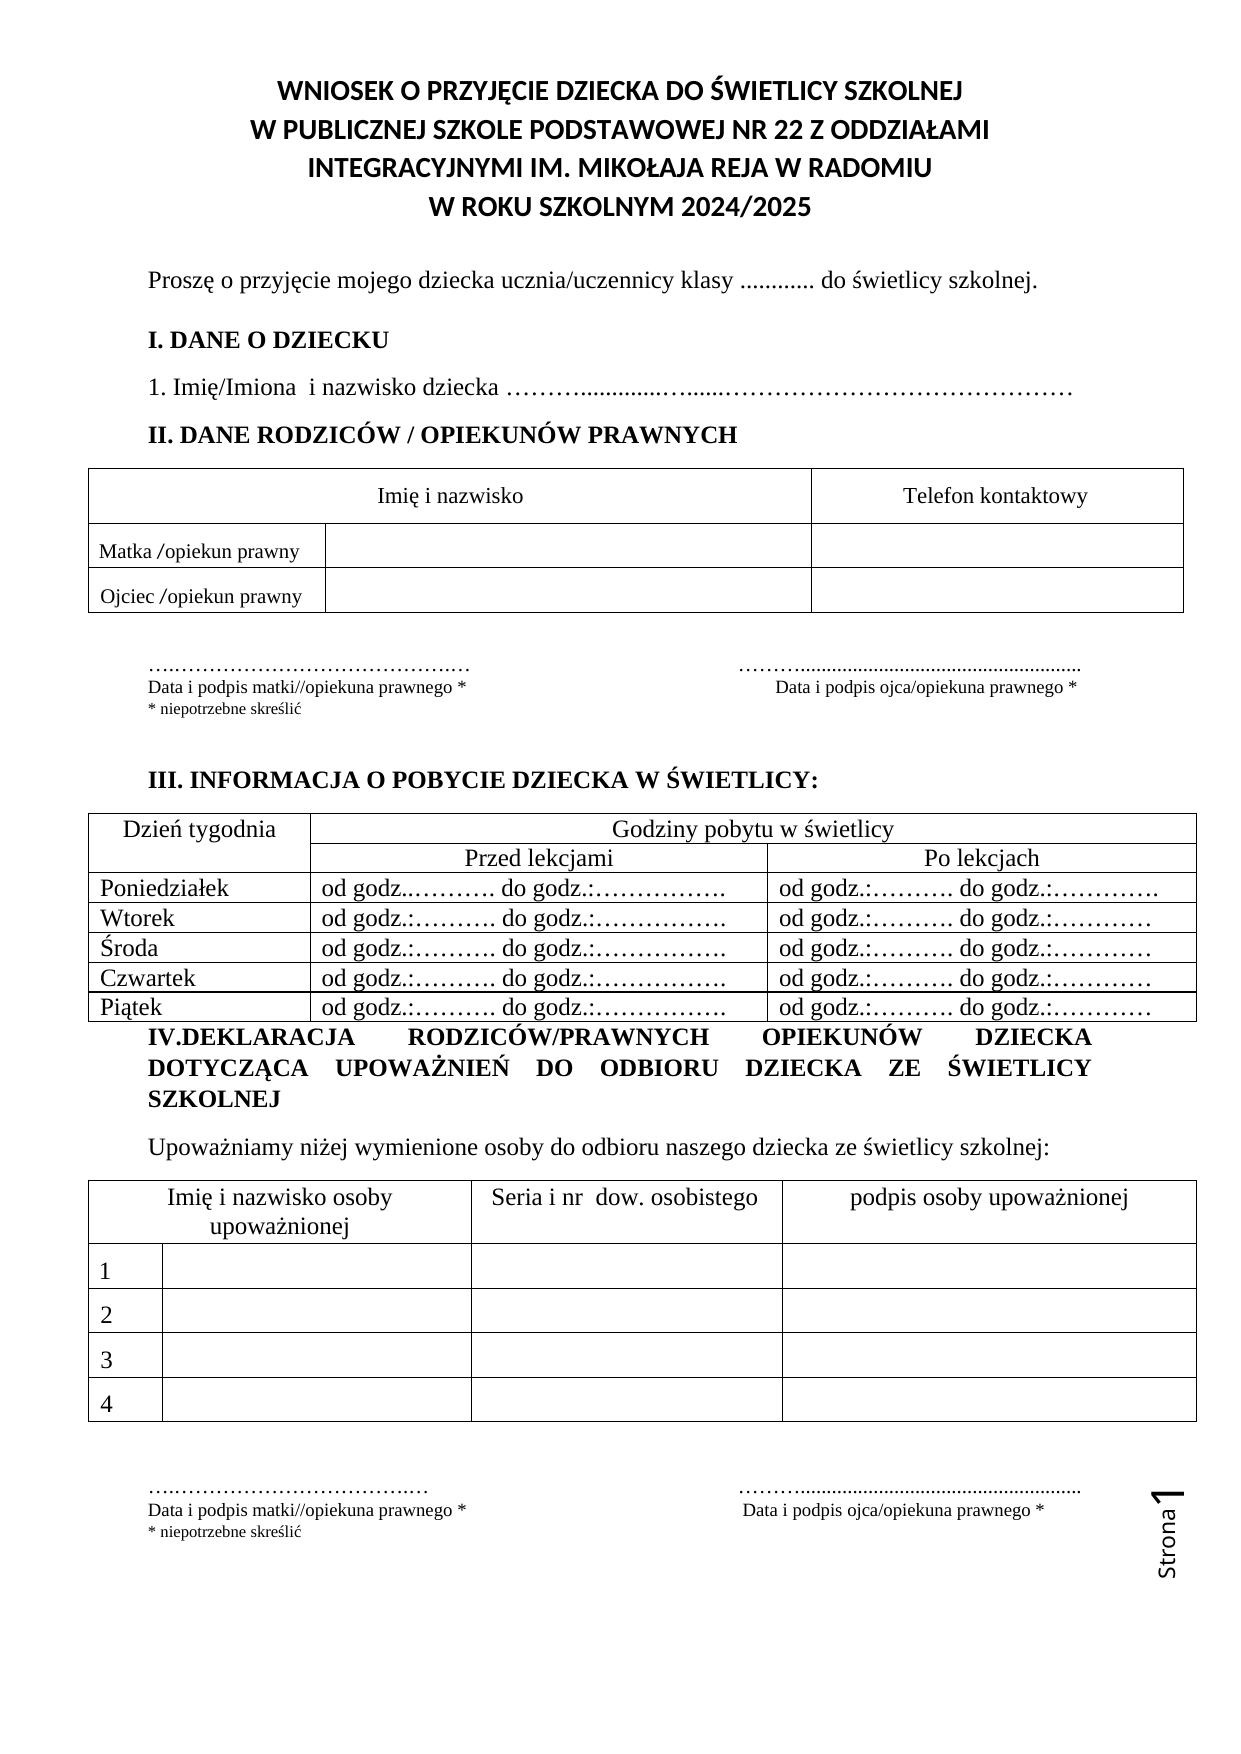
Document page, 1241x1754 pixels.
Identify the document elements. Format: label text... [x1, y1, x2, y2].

text IV.DEKLARACJA RODZICÓW/PRAWNYCH OPIEKUNÓW DZIECKA DOTYCZĄCA UPOWAŻNIEŃ DO ODBIORU DZIECKA ZE ŚWIETLICY SZKOLNEJ [148, 1022, 1093, 1113]
text WNIOSEK O PRZYJĘCIE DZIECKA DO ŚWIETLICY SZKOLNEJ W PUBLICZNEJ SZKOLE PODSTAWOWEJ NR 22 Z ODDZIAŁAMI INTEGRACYJNYMI IM. MIKOŁAJA REJA W RADOMIU W ROKU SZKOLNYM 2024/2025 [148, 72, 1093, 223]
table_cell [783, 1378, 1196, 1421]
table_cell od godz.:………. do godz.:……………. [311, 963, 767, 991]
table_cell [783, 1244, 1196, 1288]
table_cell od godz.:………. do godz.:……………. [311, 933, 767, 962]
text Proszę o przyjęcie mojego dziecka ucznia/uczennicy klasy ............ do świetlicy szkolnej. [148, 265, 1093, 294]
table_cell [812, 524, 1183, 567]
table_header Godziny pobytu w świetlicy [311, 814, 1196, 842]
table_cell [163, 1244, 471, 1288]
table_header Telefon kontaktowy [812, 469, 1183, 522]
table_cell 4 [89, 1378, 162, 1421]
table_cell 2 [89, 1289, 162, 1332]
text 1. Imię/Imiona i nazwisko dziecka ……….............…......…………………………………… [148, 372, 1093, 401]
table_cell [472, 1378, 782, 1421]
table_cell [472, 1289, 782, 1332]
table_cell [163, 1289, 471, 1332]
text ….………………………………….… ………...................................................... [148, 652, 1093, 676]
text I. DANE O DZIECKU [148, 325, 1093, 353]
table_header Seria i nr dow. osobistego [472, 1181, 782, 1243]
table_cell [472, 1333, 782, 1377]
table_cell [163, 1378, 471, 1421]
table_cell Piątek [89, 993, 310, 1021]
table_cell od godz..………. do godz.:……………. [311, 873, 767, 902]
table_cell od godz.:………. do godz.:……………. [311, 993, 767, 1021]
table_cell [783, 1333, 1196, 1377]
table_cell Przed lekcjami [311, 844, 767, 872]
table_cell Ojciec /opiekun prawny [89, 568, 325, 612]
table_cell Matka /opiekun prawny [89, 524, 325, 567]
table_cell od godz.:………. do godz.:………… [768, 963, 1196, 991]
table_cell od godz.:………. do godz.:………… [768, 993, 1196, 1021]
table_cell [812, 568, 1183, 612]
table_cell [326, 568, 811, 612]
table_cell [163, 1333, 471, 1377]
table_cell [326, 524, 811, 567]
table_header podpis osoby upoważnionej [783, 1181, 1196, 1243]
text Data i podpis matki//opiekuna prawnego * Data i podpis ojca/opiekuna prawnego * * niepotrzebne skreślić [148, 1498, 1093, 1541]
table_cell 3 [89, 1333, 162, 1377]
table_cell od godz.:………. do godz.:……………. [311, 903, 767, 932]
text ….…………………………….… ………...................................................... [148, 1474, 1093, 1498]
table_cell od godz.:………. do godz.:…………. [768, 873, 1196, 902]
table_cell 1 [89, 1244, 162, 1288]
table_cell Czwartek [89, 963, 310, 991]
table_cell Po lekcjach [768, 844, 1196, 872]
text II. DANE RODZICÓW / OPIEKUNÓW PRAWNYCH [148, 420, 1093, 449]
table_header Imię i nazwisko osoby upoważnionej [89, 1181, 471, 1243]
table_header Imię i nazwisko [89, 469, 811, 522]
table_cell Środa [89, 933, 310, 962]
table_cell [783, 1289, 1196, 1332]
table_cell Wtorek [89, 903, 310, 932]
text Data i podpis matki//opiekuna prawnego * Data i podpis ojca/opiekuna prawnego * * niepotrzebne skreślić [148, 676, 1093, 718]
table_cell [472, 1244, 782, 1288]
text III. INFORMACJA O POBYCIE DZIECKA W ŚWIETLICY: [148, 765, 1093, 794]
table_header Dzień tygodnia [89, 814, 310, 872]
table_cell od godz.:………. do godz.:………… [768, 933, 1196, 962]
table_cell od godz.:………. do godz.:………… [768, 903, 1196, 932]
table_cell Poniedziałek [89, 873, 310, 902]
text Upoważniamy niżej wymienione osoby do odbioru naszego dziecka ze świetlicy szkolnej: [148, 1132, 1093, 1161]
